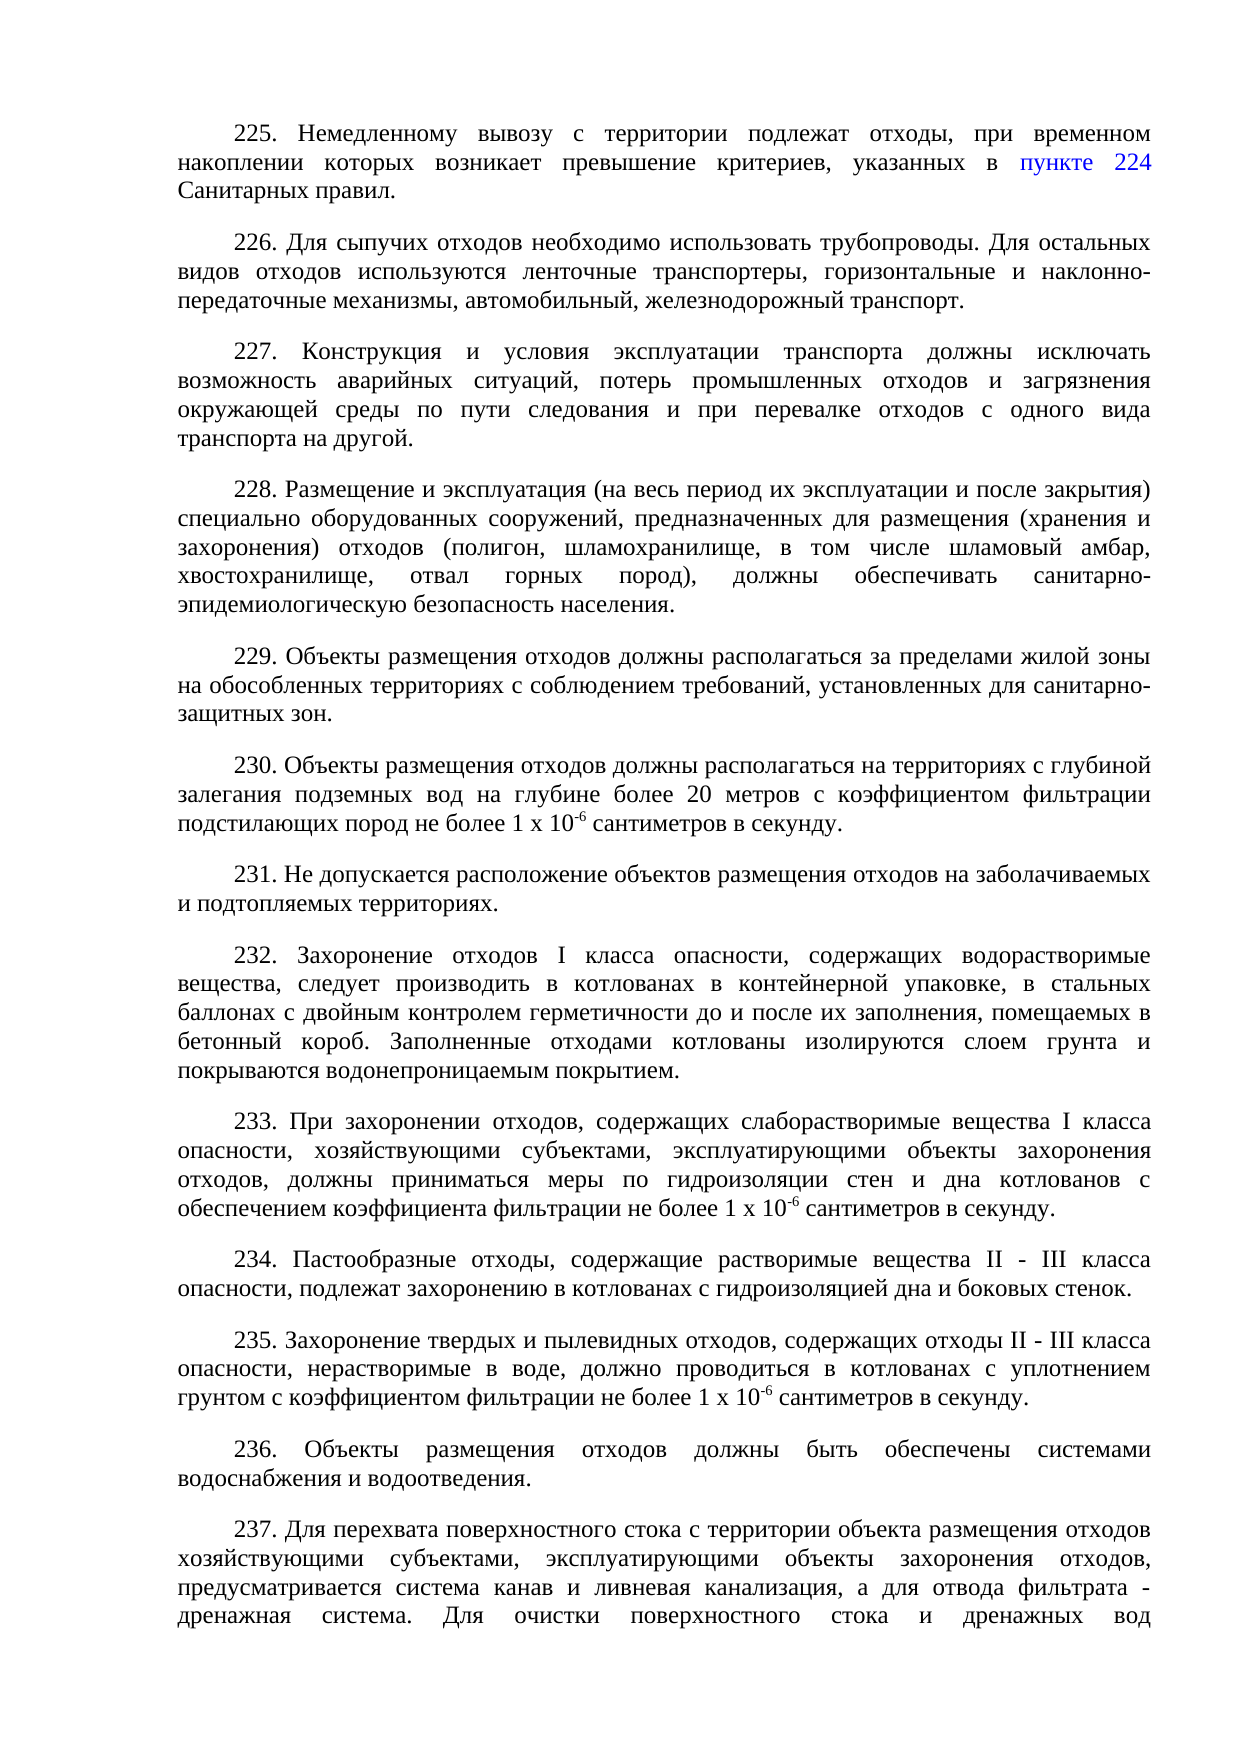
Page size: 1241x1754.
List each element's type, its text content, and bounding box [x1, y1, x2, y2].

text 226. Для сыпучих отходов необходимо использовать трубопроводы. Для остальных видов отходов используются ленточные транспортеры, горизонтальные и наклонно-передаточные механизмы, автомобильный, железнодорожный транспорт. [177, 227, 1152, 313]
text 229. Объекты размещения отходов должны располагаться за пределами жилой зоны на обособленных территориях с соблюдением требований, установленных для санитарно-защитных зон. [177, 641, 1152, 727]
text 232. Захоронение отходов I класса опасности, содержащих водорастворимые вещества, следует производить в котлованах в контейнерной упаковке, в стальных баллонах с двойным контролем герметичности до и после их заполнения, помещаемых в бетонный короб. Заполненные отходами котлованы изолируются слоем грунта и покрываются водонепроницаемым покрытием. [177, 940, 1152, 1083]
text 236. Объекты размещения отходов должны быть обеспечены системами водоснабжения и водоотведения. [177, 1434, 1152, 1491]
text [177, 1514, 1152, 1629]
text 234. Пастообразные отходы, содержащие растворимые вещества II - III класса опасности, подлежат захоронению в котлованах с гидроизоляцией дна и боковых стенок. [177, 1244, 1152, 1302]
text 230. Объекты размещения отходов должны располагаться на территориях с глубиной залегания подземных вод на глубине более 20 метров с коэффициентом фильтрации подстилающих пород не более 1 x 10-6 сантиметров в секунду. [177, 750, 1152, 836]
text 225. Немедленному вывозу с территории подлежат отходы, при временном накоплении которых возникает превышение критериев, указанных в пункте 224 Санитарных правил. [177, 118, 1152, 204]
text 235. Захоронение твердых и пылевидных отходов, содержащих отходы II - III класса опасности, нерастворимые в воде, должно проводиться в котлованах с уплотнением грунтом с коэффициентом фильтрации не более 1 x 10-6 сантиметров в секунду. [177, 1325, 1152, 1411]
text 233. При захоронении отходов, содержащих слаборастворимые вещества I класса опасности, хозяйствующими субъектами, эксплуатирующими объекты захоронения отходов, должны приниматься меры по гидроизоляции стен и дна котлованов с обеспечением коэффициента фильтрации не более 1 x 10-6 сантиметров в секунду. [177, 1106, 1152, 1221]
text 231. Не допускается расположение объектов размещения отходов на заболачиваемых и подтопляемых территориях. [177, 859, 1152, 917]
text 227. Конструкция и условия эксплуатации транспорта должны исключать возможность аварийных ситуаций, потерь промышленных отходов и загрязнения окружающей среды по пути следования и при перевалке отходов с одного вида транспорта на другой. [177, 336, 1152, 451]
text 228. Размещение и эксплуатация (на весь период их эксплуатации и после закрытия) специально оборудованных сооружений, предназначенных для размещения (хранения и захоронения) отходов (полигон, шламохранилище, в том числе шламовый амбар, хвостохранилище, отвал горных пород), должны обеспечивать санитарно-эпидемиологическую безопасность населения. [177, 474, 1152, 618]
